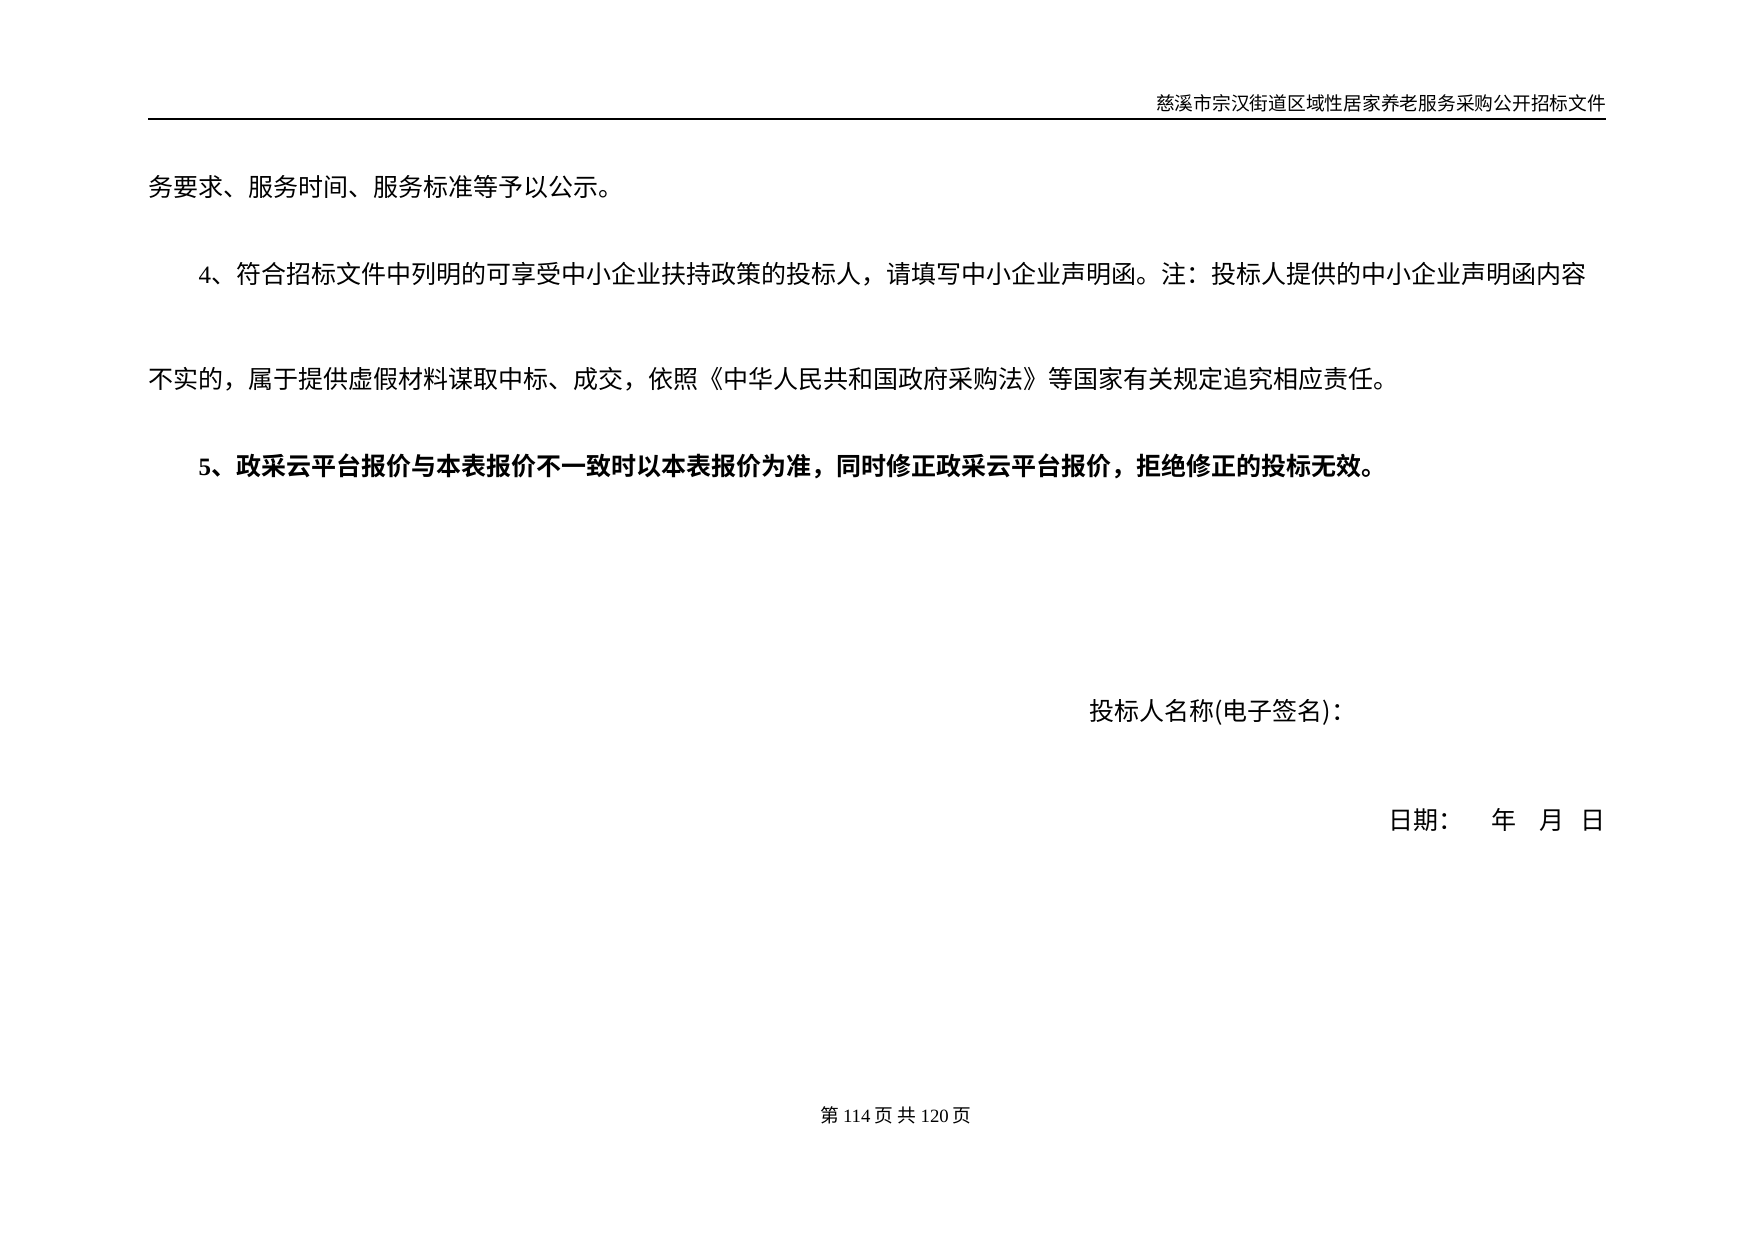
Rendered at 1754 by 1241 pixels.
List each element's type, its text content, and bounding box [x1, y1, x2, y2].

text 投标人名称(电子签名)： [148, 692, 1356, 728]
text 日期： 年 月 日 [148, 800, 1606, 837]
text 5、政采云平台报价与本表报价不一致时以本表报价为准，同时修正政采云平台报价，拒绝修正的投标无效。 [148, 430, 1606, 500]
text 4、符合招标文件中列明的可享受中小企业扶持政策的投标人，请填写中小企业声明函。注：投标人提供的中小企业声明函内容不实的，属于提供虚假材料谋取中标、成交，依照《中华人民共和国政府采购法》等国家有关规定追究相应责任。 [148, 238, 1606, 412]
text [148, 150, 1606, 220]
